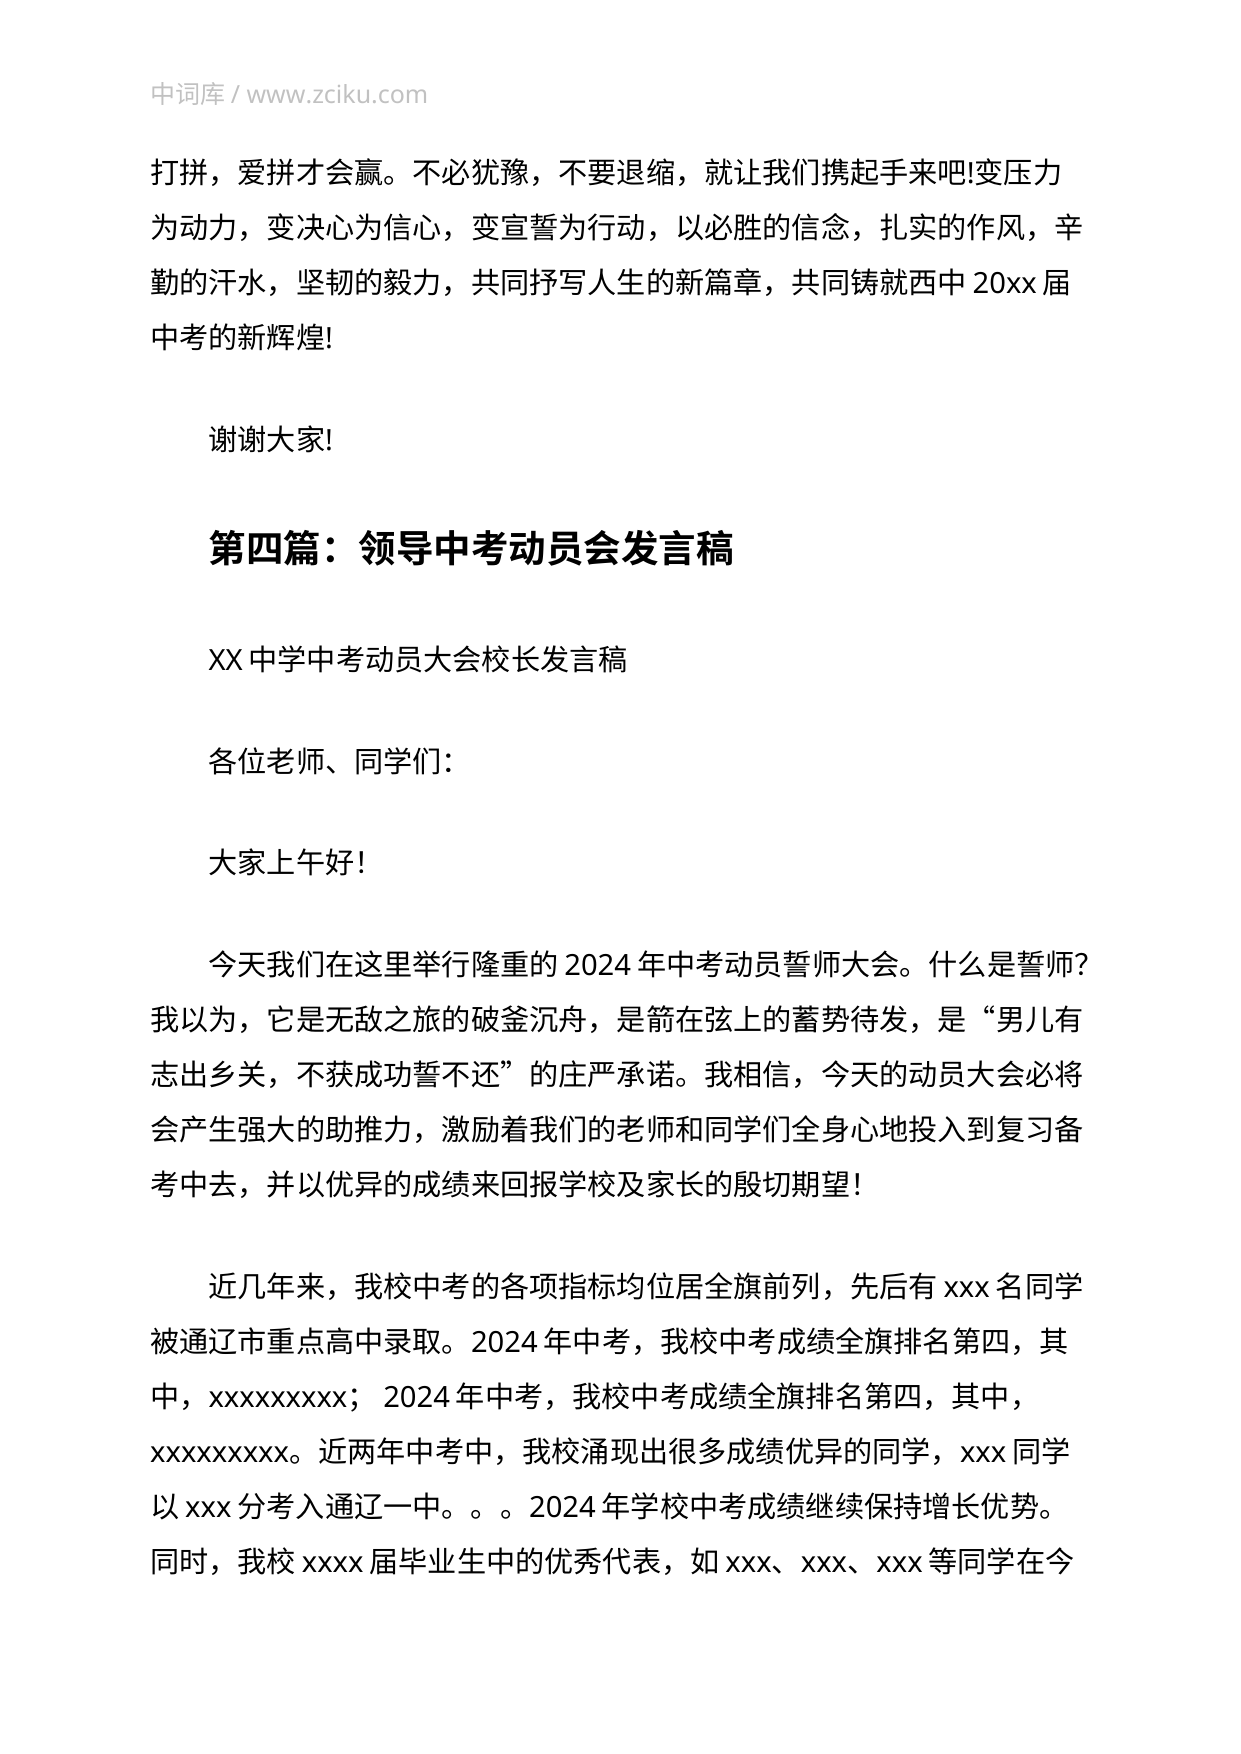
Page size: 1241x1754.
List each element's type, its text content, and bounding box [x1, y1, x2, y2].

text 谢谢大家! [150, 417, 1090, 459]
text 第四篇：领导中考动员会发言稿 [150, 519, 1090, 573]
text XX中学中考动员大会校长发言稿 [150, 636, 1090, 679]
text 大家上午好！ [150, 840, 1090, 882]
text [150, 150, 1090, 357]
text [150, 1263, 1090, 1581]
text 各位老师、同学们： [150, 738, 1090, 781]
text 今天我们在这里举行隆重的2024年中考动员誓师大会。什么是誓师？我以为，它是无敌之旅的破釜沉舟，是箭在弦上的蓄势待发，是“男儿有志出乡关，不获成功誓不还”的庄严承诺。我相信，今天的动员大会必将会产生强大的助推力，激励着我们的老师和同学们全身心地投入到复习备考中去，并以优异的成绩来回报学校及家长的殷切期望！ [150, 942, 1090, 1204]
